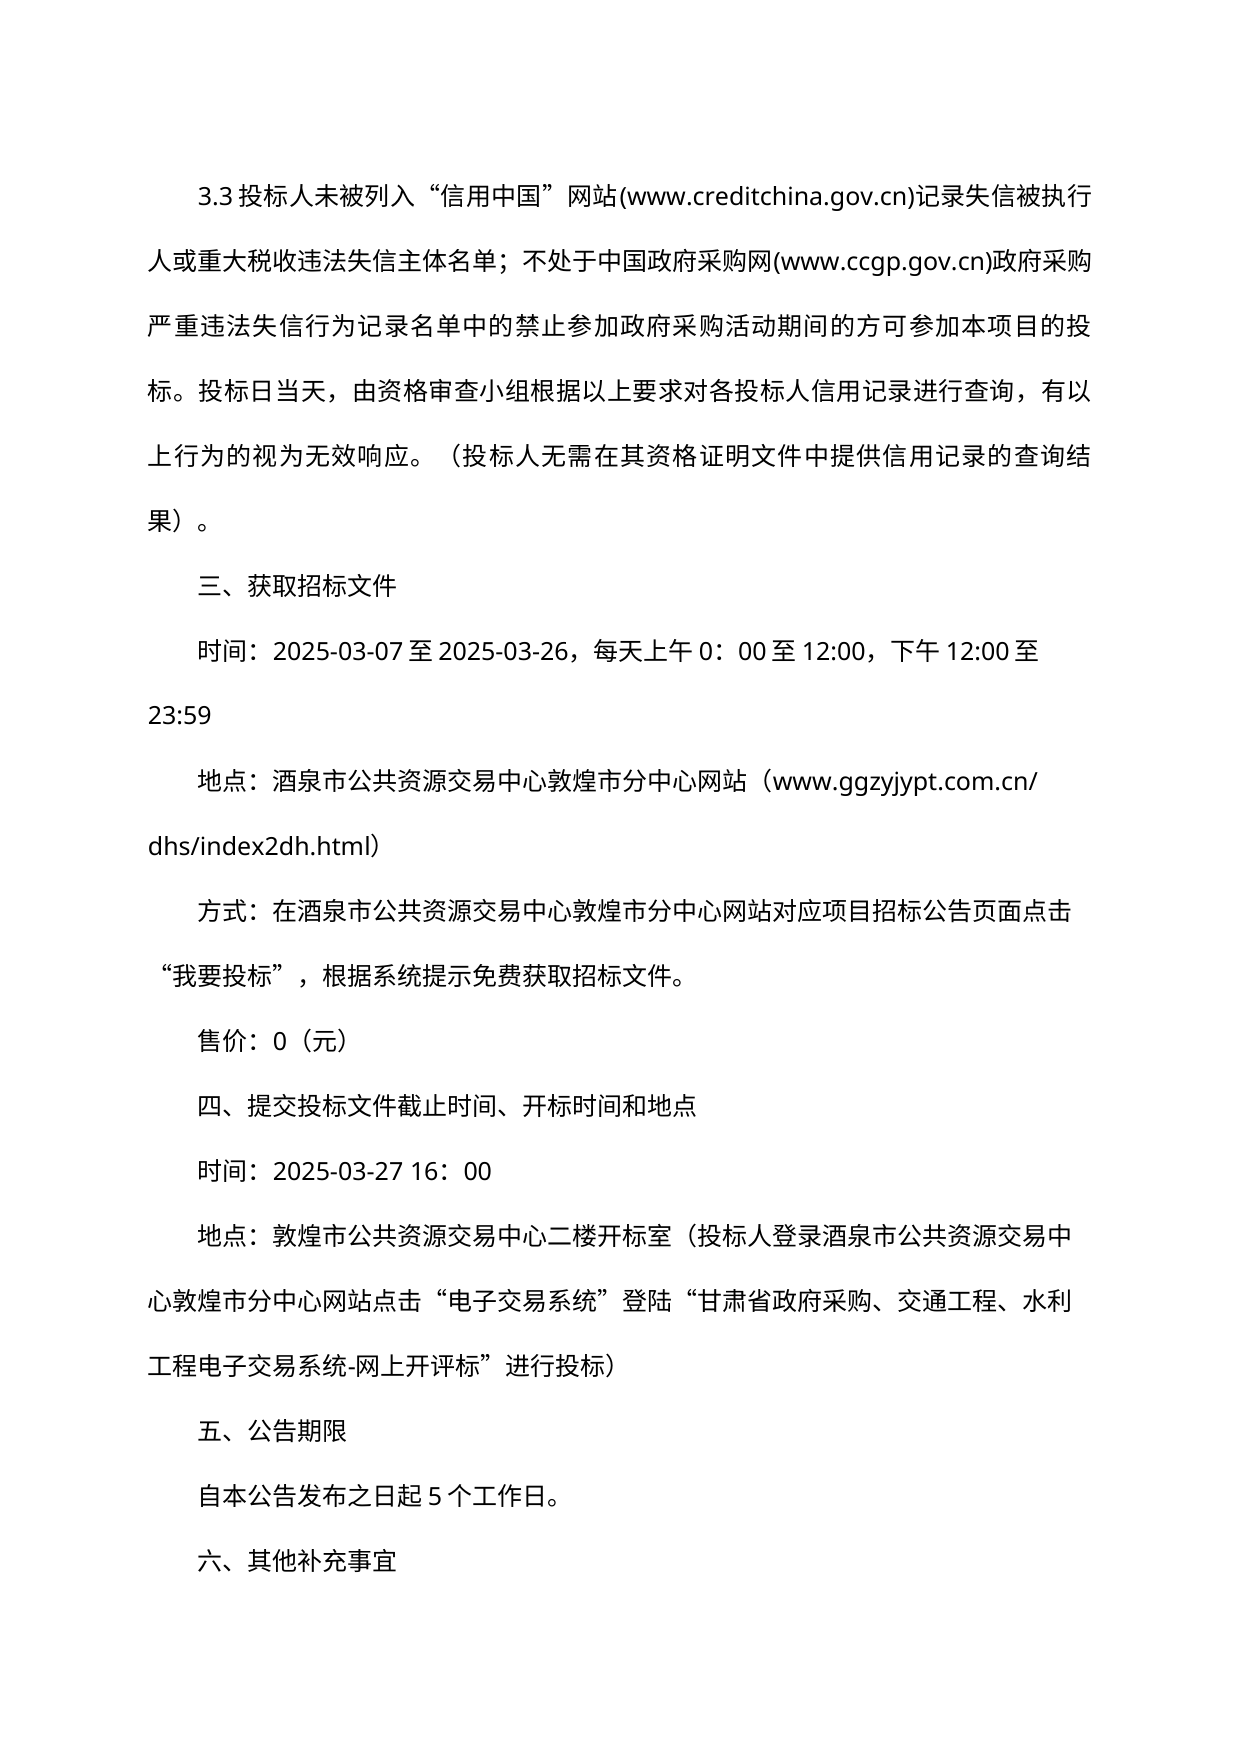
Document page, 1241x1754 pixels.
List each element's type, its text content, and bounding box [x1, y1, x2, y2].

text 方式：在酒泉市公共资源交易中心敦煌市分中心网站对应项目招标公告页面点击“我要投标”，根据系统提示免费获取招标文件。 [148, 877, 1093, 1007]
text 四、提交投标文件截止时间、开标时间和地点 [148, 1072, 1093, 1137]
text 三、获取招标文件 [148, 552, 1093, 617]
text 五、公告期限 [148, 1397, 1093, 1462]
text 自本公告发布之日起5个工作日。 [148, 1462, 1093, 1527]
text 六、其他补充事宜 [148, 1527, 1093, 1592]
text 售价：0（元） [148, 1007, 1093, 1072]
text 地点：酒泉市公共资源交易中心敦煌市分中心网站（www.ggzyjypt.com.cn/dhs/index2dh.html） [148, 747, 1093, 877]
list 3.3投标人未被列入“信用中国”网站(www.creditchina.gov.cn)记录失信被执行人或重大税收违法失信主体名单；不处于中国政府采购网(www.ccgp.gov.cn)政府采购严重违法失信行为记录名单中的禁止参加政府采购活动期间的方可参加本项目的投标。投标日当天，由资格审查小组根据以上要求对各投标人信用记录进行查询，有以上行为的视为无效响应。（投标人无需在其资格证明文件中提供信用记录的查询结果）。 [148, 162, 1093, 552]
text 时间：2025-03-27 16：00 [148, 1137, 1093, 1202]
text 时间：2025-03-07至2025-03-26，每天上午0：00至12:00，下午12:00至23:59 [148, 617, 1093, 747]
text 地点：敦煌市公共资源交易中心二楼开标室（投标人登录酒泉市公共资源交易中心敦煌市分中心网站点击“电子交易系统”登陆“甘肃省政府采购、交通工程、水利工程电子交易系统-网上开评标”进行投标） [148, 1202, 1093, 1397]
